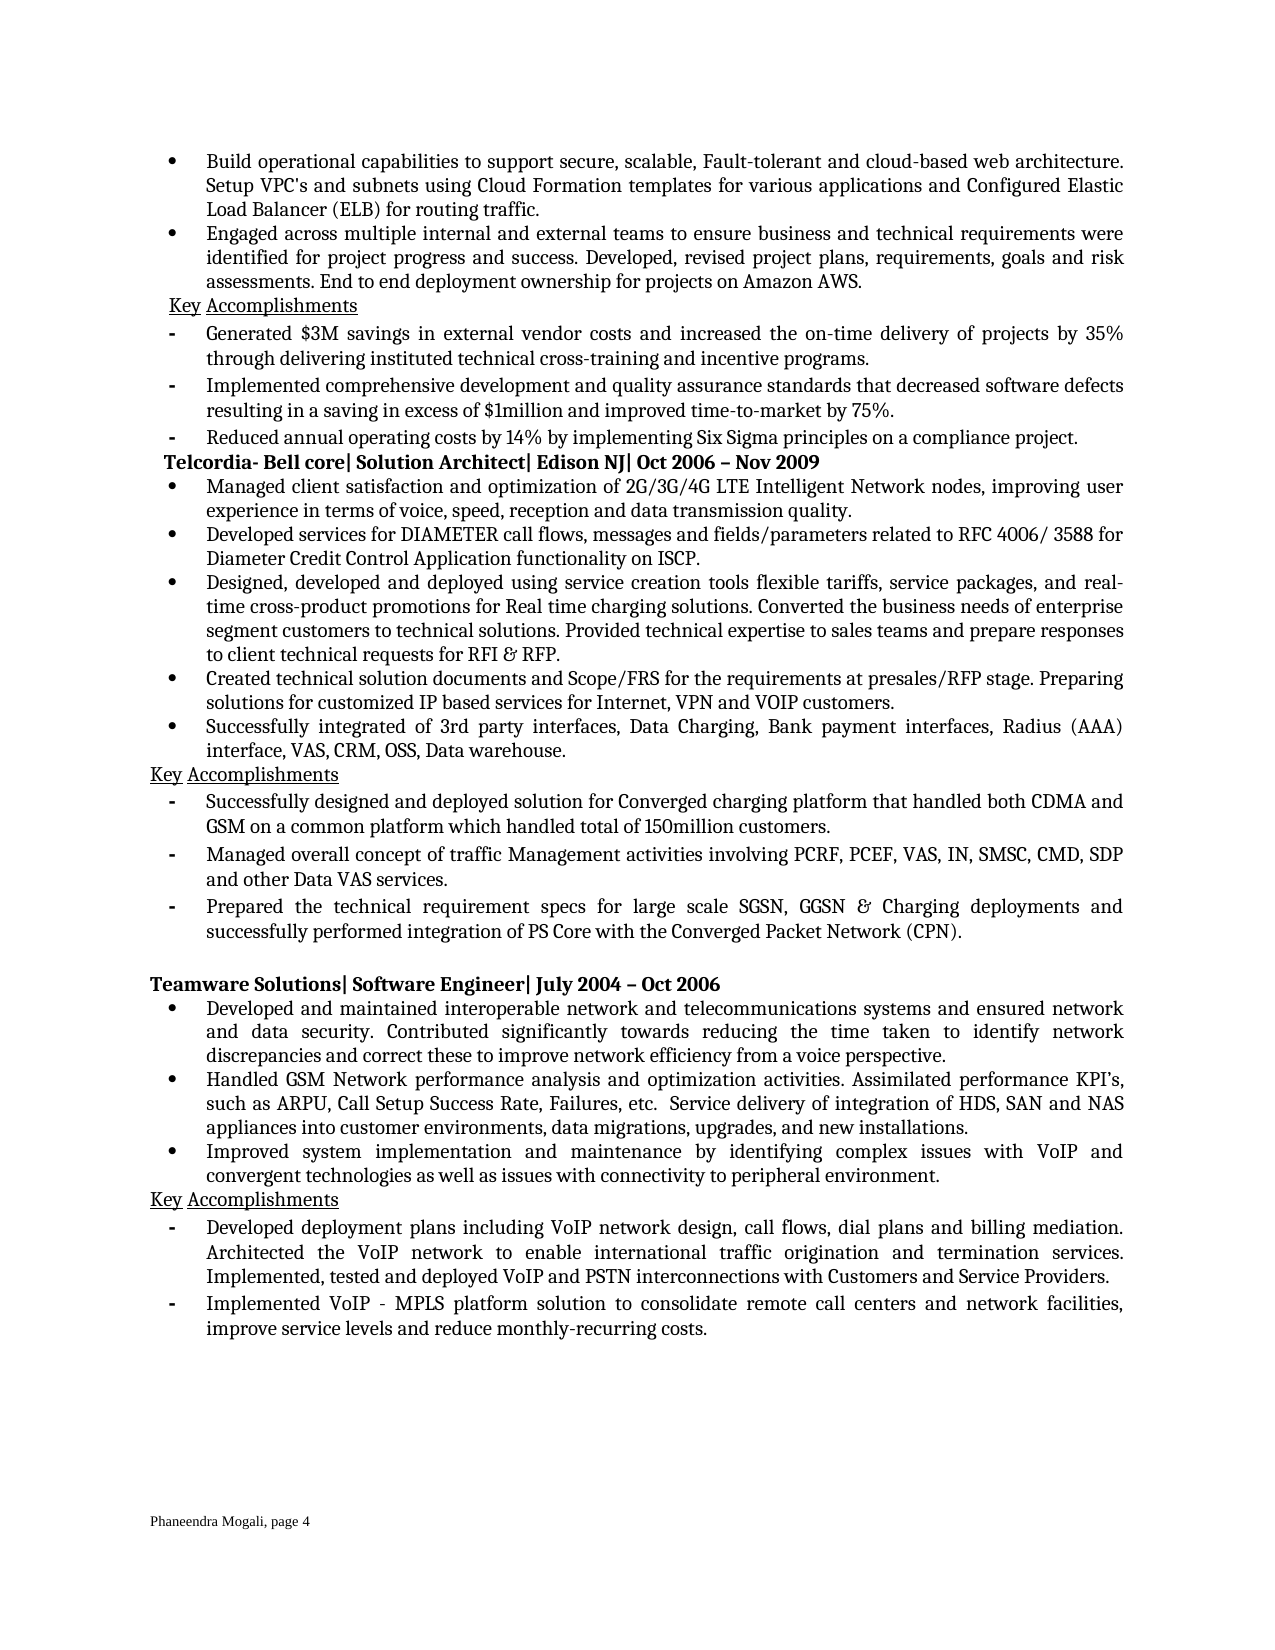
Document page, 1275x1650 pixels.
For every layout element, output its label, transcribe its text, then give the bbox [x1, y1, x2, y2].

list Implemented VoIP - MPLS platform solution to consolidate remote call centers and network facilities, improve service levels and reduce monthly-recurring costs. [169, 1288, 1125, 1341]
list Created technical solution documents and Scope/FRS for the requirements at presales/RFP stage. Preparing solutions for customized IP based services for Internet, VPN and VOIP customers. [169, 667, 1125, 714]
list Developed services for DIAMETER call flows, messages and fields/parameters related to RFC 4006/ 3588 for Diameter Credit Control Application functionality on ISCP. [169, 523, 1125, 571]
text Key Accomplishments [169, 294, 1125, 318]
list Developed deployment plans including VoIP network design, call flows, dial plans and billing mediation. Architected the VoIP network to enable international traffic origination and termination services. Implemented, tested and deployed VoIP and PSTN interconnections with Customers and Service Providers. [169, 1212, 1125, 1288]
list Generated $3M savings in external vendor costs and increased the on-time delivery of projects by 35% through delivering instituted technical cross-training and incentive programs. [169, 318, 1125, 370]
text Key Accomplishments [56, 762, 1125, 786]
list Engaged across multiple internal and external teams to ensure business and technical requirements were identified for project progress and success. Developed, revised project plans, requirements, goals and risk assessments. End to end deployment ownership for projects on Amazon AWS. [169, 222, 1125, 294]
list Handled GSM Network performance analysis and optimization activities. Assimilated performance KPI’s, such as ARPU, Call Setup Success Rate, Failures, etc. Service delivery of integration of HDS, SAN and NAS appliances into customer environments, data migrations, upgrades, and new installations. [169, 1068, 1125, 1140]
text Teamware Solutions| Software Engineer| July 2004 – Oct 2006 [56, 972, 1125, 996]
list Implemented comprehensive development and quality assurance standards that decreased software defects resulting in a saving in excess of $1million and improved time-to-market by 75%. [169, 370, 1125, 422]
list Build operational capabilities to support secure, scalable, Fault-tolerant and cloud-based web architecture. Setup VPC's and subnets using Cloud Formation templates for various applications and Configured Elastic Load Balancer (ELB) for routing traffic. [169, 150, 1125, 222]
list Developed and maintained interoperable network and telecommunications systems and ensured network and data security. Contributed significantly towards reducing the time taken to identify network discrepancies and correct these to improve network efficiency from a voice perspective. [169, 996, 1125, 1068]
text Telcordia- Bell core| Solution Architect| Edison NJ| Oct 2006 – Nov 2009 [56, 451, 1125, 475]
list Designed, developed and deployed using service creation tools flexible tariffs, service packages, and real-time cross-product promotions for Real time charging solutions. Converted the business needs of enterprise segment customers to technical solutions. Provided technical expertise to sales teams and prepare responses to client technical requests for RFI & RFP. [169, 571, 1125, 667]
text Key Accomplishments [150, 1188, 1125, 1212]
list Successfully designed and deployed solution for Converged charging platform that handled both CDMA and GSM on a common platform which handled total of 150million customers. [169, 786, 1125, 839]
list Improved system implementation and maintenance by identifying complex issues with VoIP and convergent technologies as well as issues with connectivity to peripheral environment. [169, 1140, 1125, 1188]
list Managed overall concept of traffic Management activities involving PCRF, PCEF, VAS, IN, SMSC, CMD, SDP and other Data VAS services. [169, 839, 1125, 891]
list Reduced annual operating costs by 14% by implementing Six Sigma principles on a compliance project. [169, 422, 1125, 451]
list Managed client satisfaction and optimization of 2G/3G/4G LTE Intelligent Network nodes, improving user experience in terms of voice, speed, reception and data transmission quality. [169, 475, 1125, 523]
list Successfully integrated of 3rd party interfaces, Data Charging, Bank payment interfaces, Radius (AAA) interface, VAS, CRM, OSS, Data warehouse. [169, 714, 1125, 762]
list Prepared the technical requirement specs for large scale SGSN, GGSN & Charging deployments and successfully performed integration of PS Core with the Converged Packet Network (CPN). [169, 891, 1125, 943]
